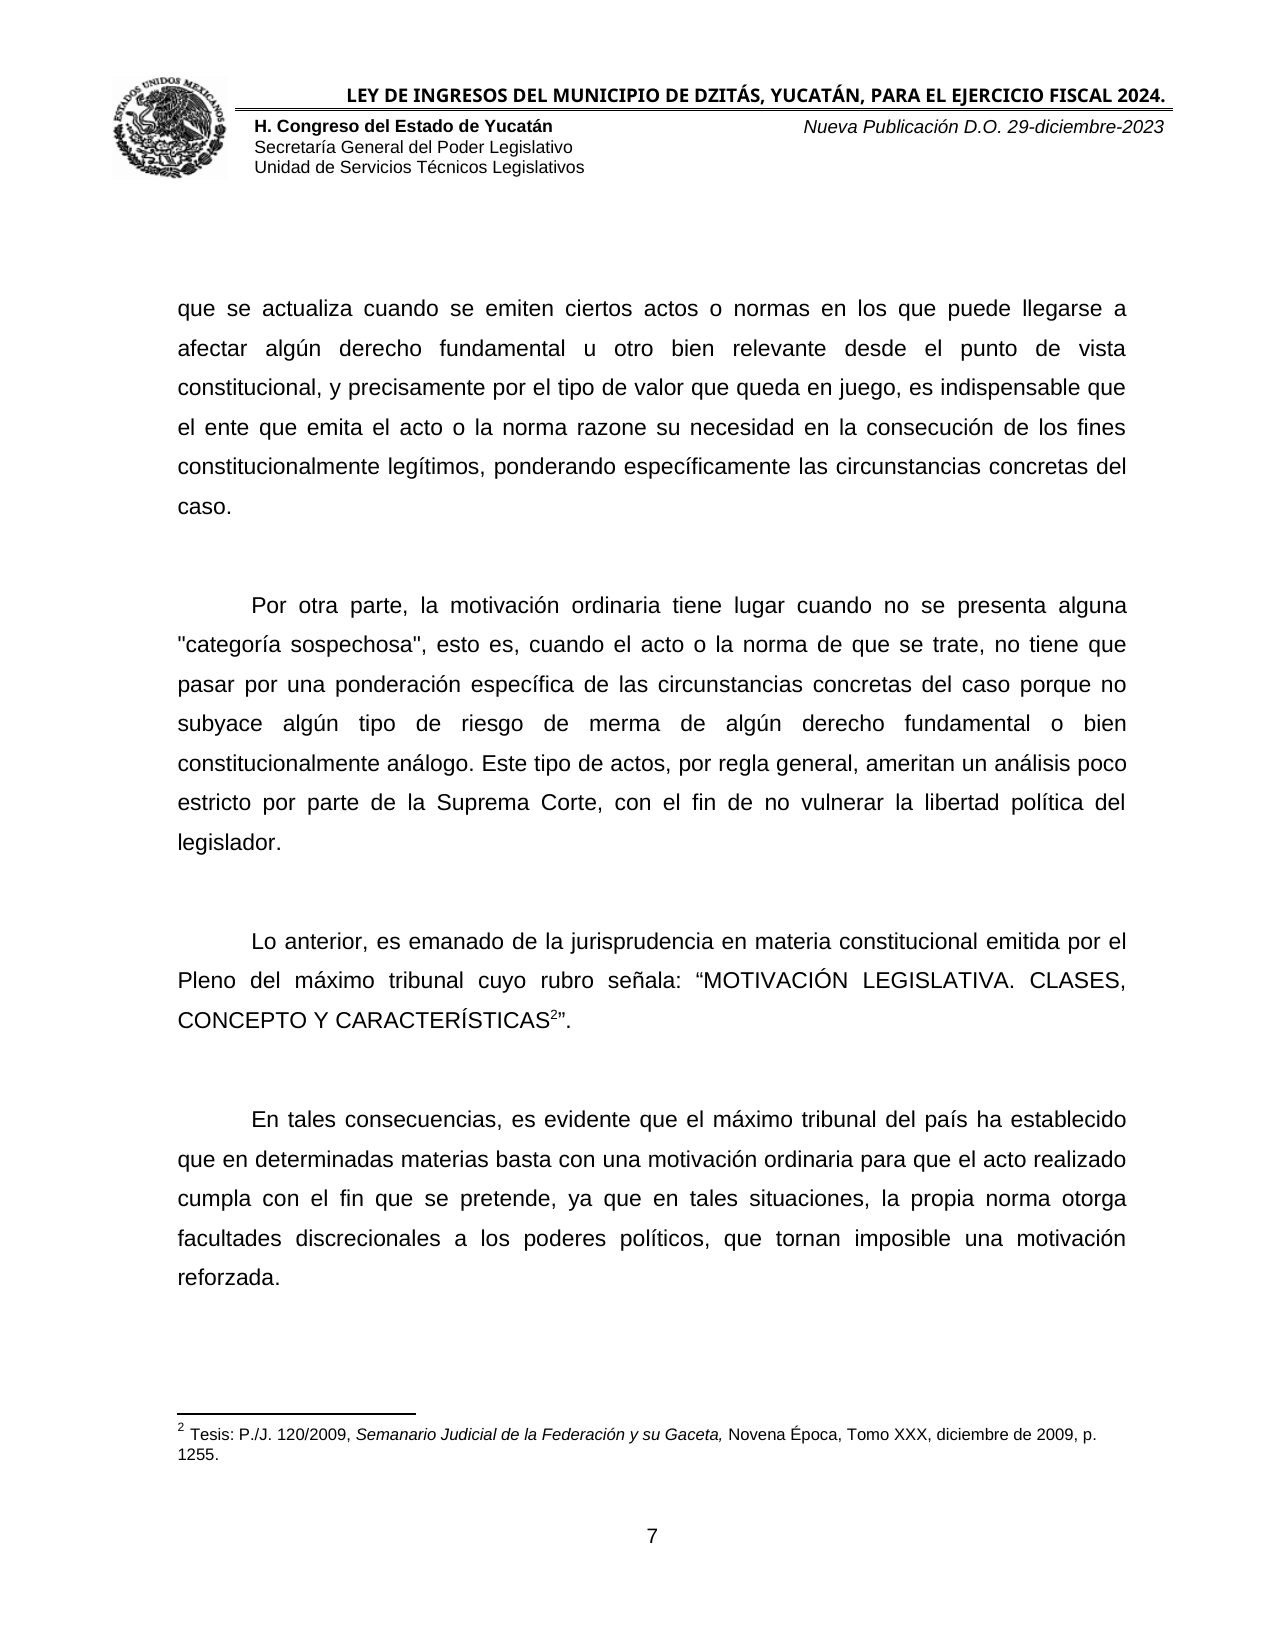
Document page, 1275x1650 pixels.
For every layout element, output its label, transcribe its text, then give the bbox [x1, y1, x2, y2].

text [177, 295, 1127, 519]
text Por otra parte, la motivación ordinaria tiene lugar cuando no se presenta alguna "categoría sospechosa", esto es, cuando el acto o la norma de que se trate, no tiene que pasar por una ponderación específica de las circunstancias concretas del caso porque no subyace algún tipo de riesgo de merma de algún derecho fundamental o bien constitucionalmente análogo. Este tipo de actos, por regla general, ameritan un análisis poco estricto por parte de la Suprema Corte, con el fin de no vulnerar la libertad política del legislador. [177, 592, 1127, 855]
text Lo anterior, es emanado de la jurisprudencia en materia constitucional emitida por el Pleno del máximo tribunal cuyo rubro señala: “MOTIVACIÓN LEGISLATIVA. CLASES, CONCEPTO Y CARACTERÍSTICAS”. [177, 928, 1127, 1033]
text En tales consecuencias, es evidente que el máximo tribunal del país ha establecido que en determinadas materias basta con una motivación ordinaria para que el acto realizado cumpla con el fin que se pretende, ya que en tales situaciones, la propia norma otorga facultades discrecionales a los poderes políticos, que tornan imposible una motivación reforzada. [177, 1106, 1127, 1290]
